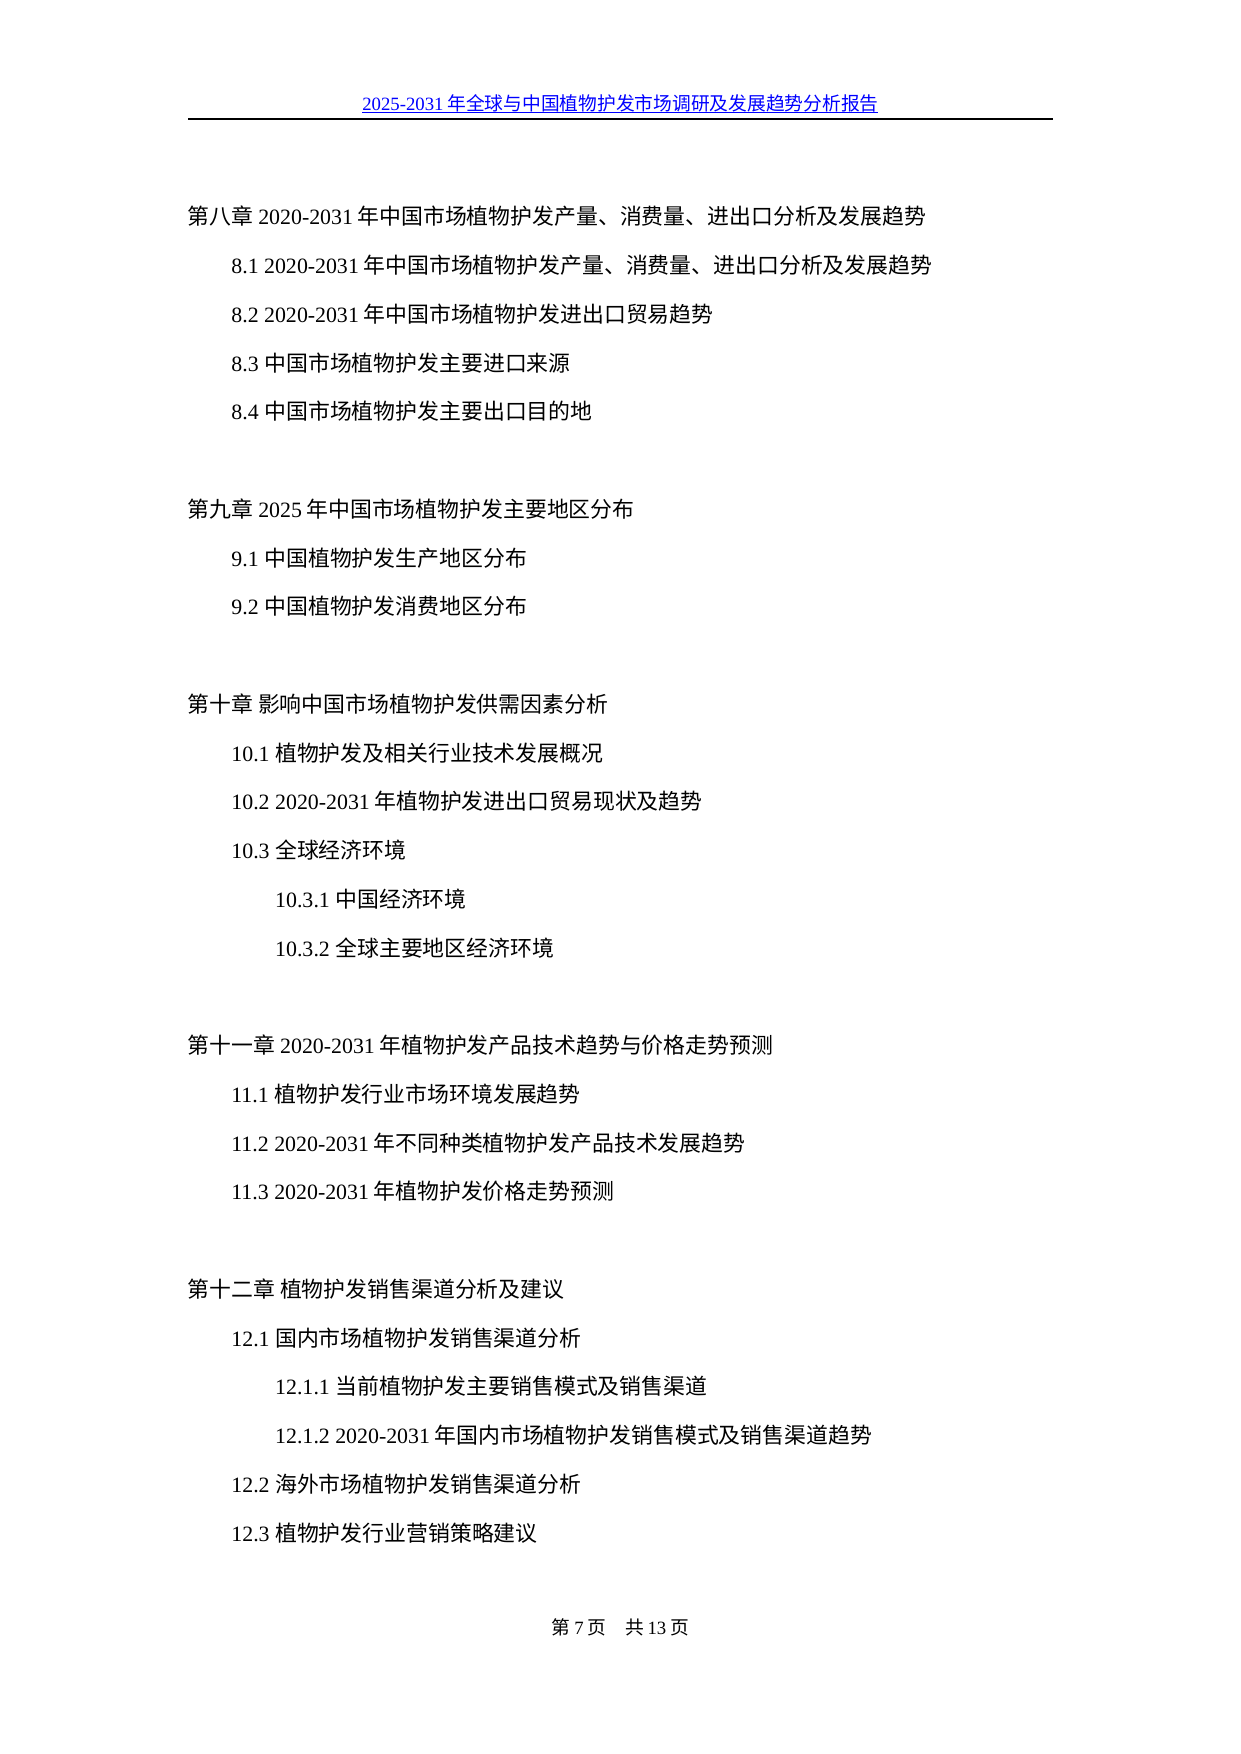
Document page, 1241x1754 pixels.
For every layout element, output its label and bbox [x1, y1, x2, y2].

text [187, 150, 1053, 1548]
